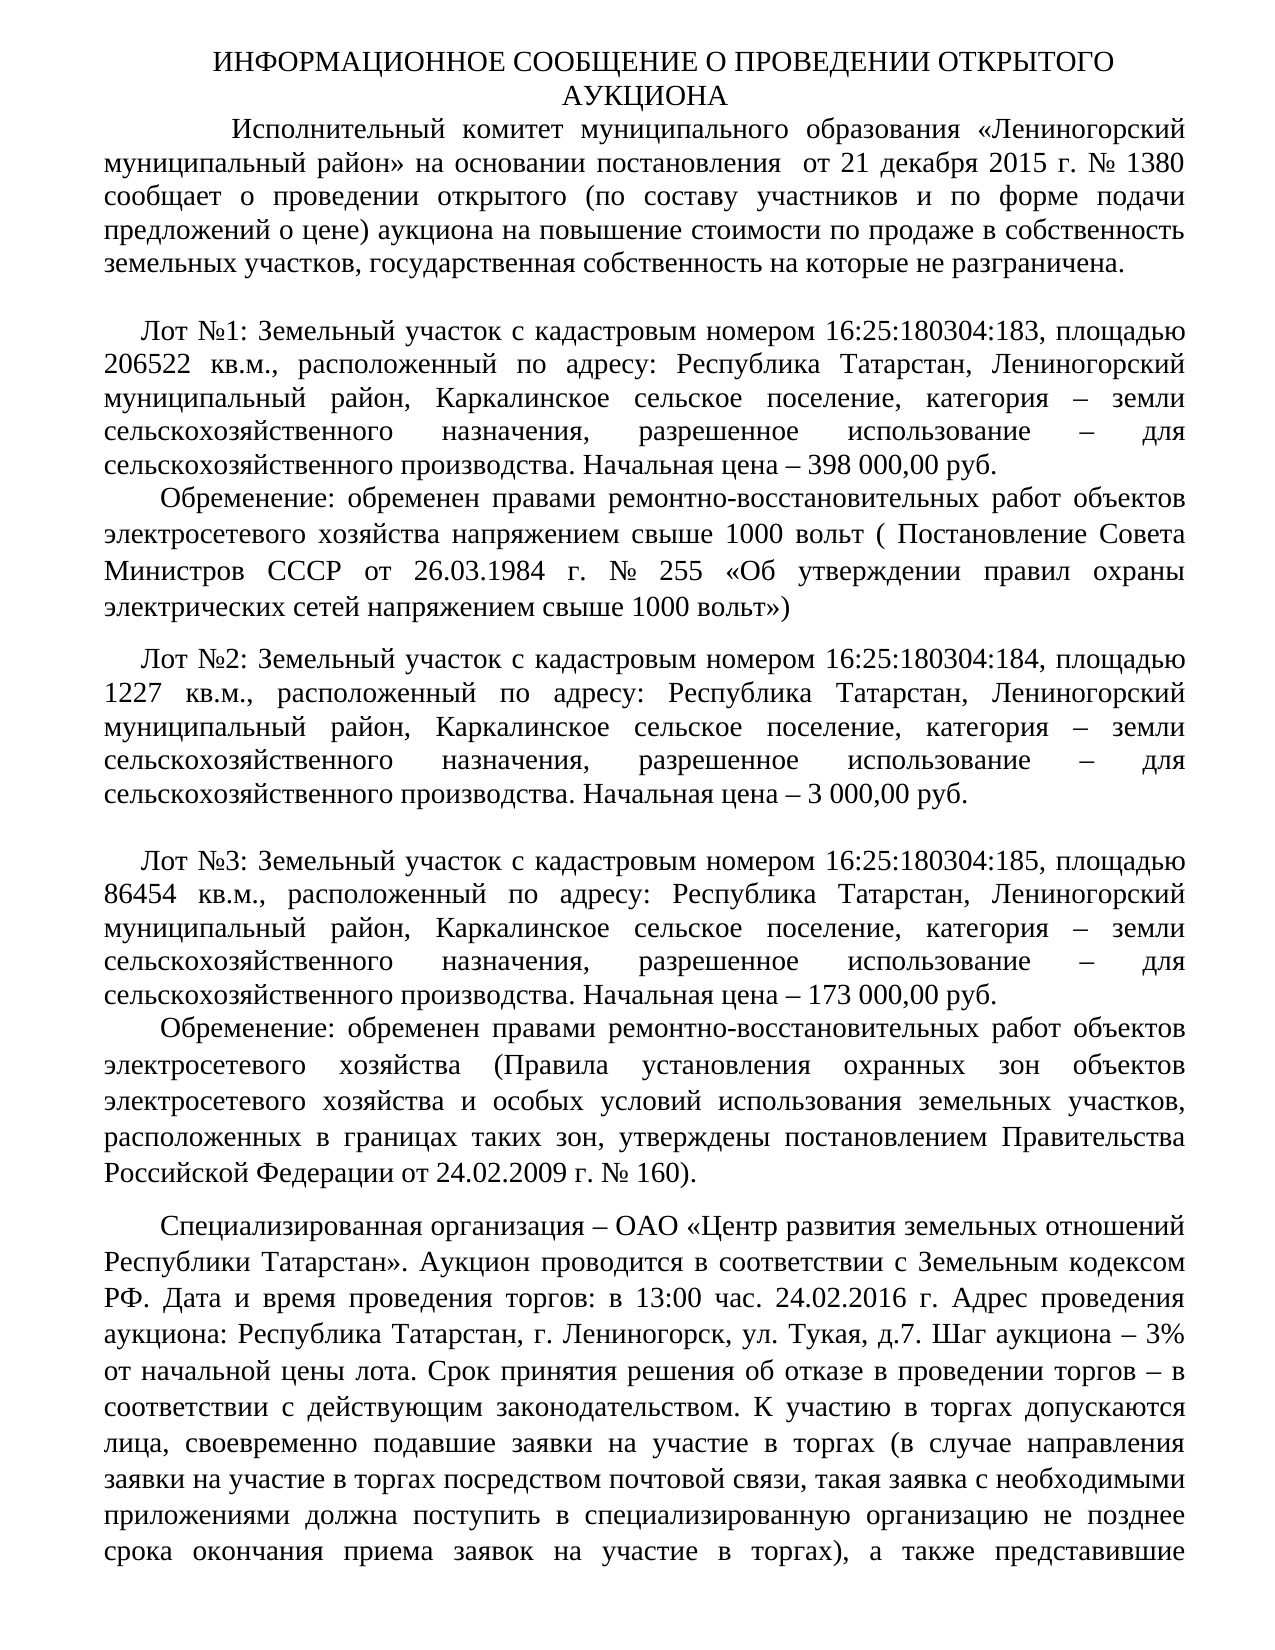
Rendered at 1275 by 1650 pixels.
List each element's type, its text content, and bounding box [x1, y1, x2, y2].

text Лот №3: Земельный участок с кадастровым номером 16:25:180304:185, площадью 86454 кв.м., расположенный по адресу: Республика Татарстан, Лениногорский муниципальный район, Каркалинское сельское поселение, категория – земли сельскохозяйственного назначения, разрешенное использование – для сельскохозяйственного производства. Начальная цена – 173 000,00 руб. [103, 843, 1186, 1011]
text ИНФОРМАЦИОННОЕ СООБЩЕНИЕ О ПРОВЕДЕНИИ ОТКРЫТОГО АУКЦИОНА [103, 44, 1186, 111]
text Обременение: обременен правами ремонтно-восстановительных работ объектов электросетевого хозяйства напряжением свыше 1000 вольт ( Постановление Совета Министров СССР от 26.03.1984 г. № 255 «Об утверждении правил охраны электрических сетей напряжением свыше 1000 вольт») [103, 480, 1186, 622]
text Лот №1: Земельный участок с кадастровым номером 16:25:180304:183, площадью 206522 кв.м., расположенный по адресу: Республика Татарстан, Лениногорский муниципальный район, Каркалинское сельское поселение, категория – земли сельскохозяйственного назначения, разрешенное использование – для сельскохозяйственного производства. Начальная цена – 398 000,00 руб. [103, 313, 1186, 480]
text Исполнительный комитет муниципального образования «Лениногорский муниципальный район» на основании постановления от 21 декабря 2015 г. № 1380 сообщает о проведении открытого (по составу участников и по форме подачи предложений о цене) аукциона на повышение стоимости по продаже в собственность земельных участков, государственная собственность на которые не разграничена. [103, 111, 1186, 279]
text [103, 1208, 1186, 1567]
text Лот №2: Земельный участок с кадастровым номером 16:25:180304:184, площадью 1227 кв.м., расположенный по адресу: Республика Татарстан, Лениногорский муниципальный район, Каркалинское сельское поселение, категория – земли сельскохозяйственного назначения, разрешенное использование – для сельскохозяйственного производства. Начальная цена – 3 000,00 руб. [103, 642, 1186, 809]
text Обременение: обременен правами ремонтно-восстановительных работ объектов электросетевого хозяйства (Правила установления охранных зон объектов электросетевого хозяйства и особых условий использования земельных участков, расположенных в границах таких зон, утверждены постановлением Правительства Российской Федерации от 24.02.2009 г. № 160). [103, 1011, 1186, 1189]
